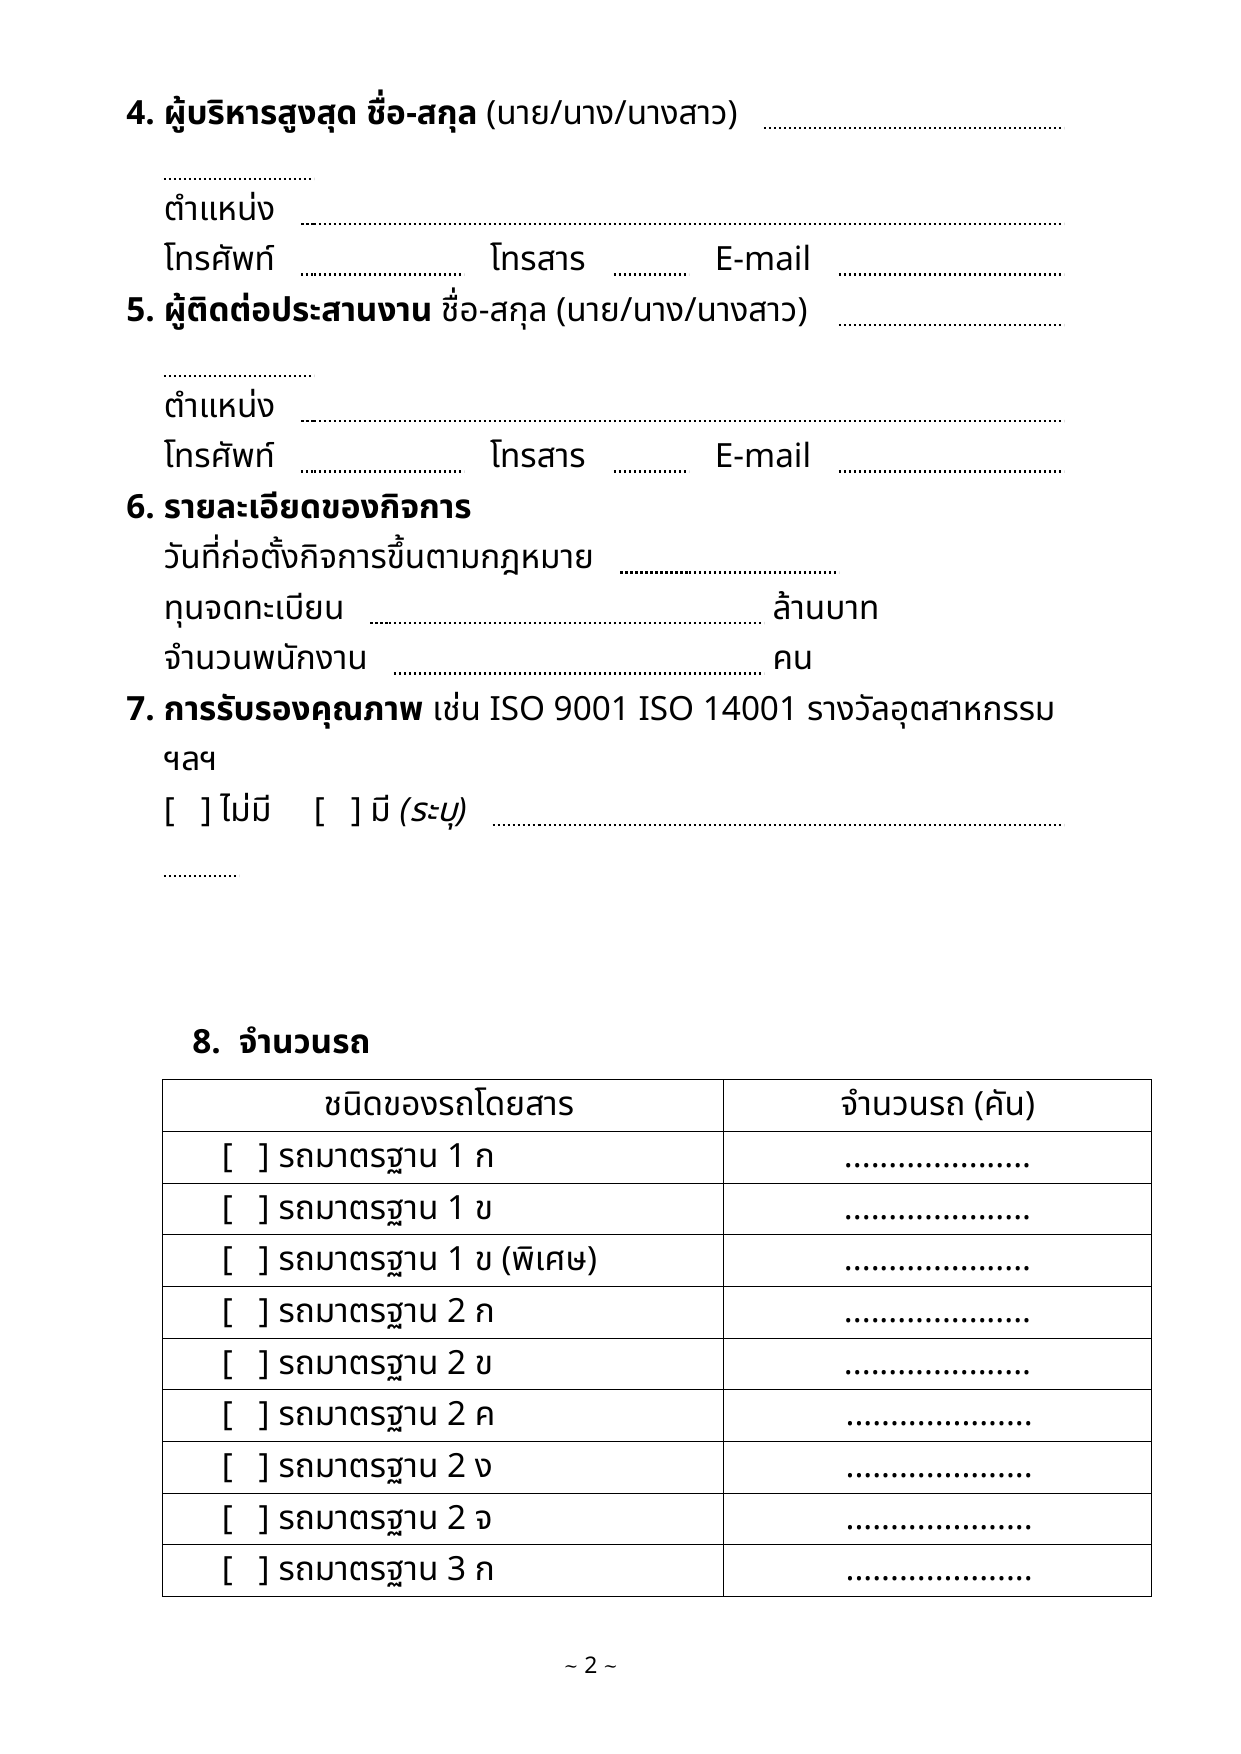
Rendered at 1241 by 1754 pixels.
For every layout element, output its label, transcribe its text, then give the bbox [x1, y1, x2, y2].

table_cell [ ] รถมาตรฐาน 2 ก [163, 1287, 723, 1337]
table_cell ..................... [724, 1339, 1151, 1389]
list ทุนจดทะเบียน ล้านบาท [164, 584, 1092, 634]
table_cell [ ] รถมาตรฐาน 2 จ [163, 1494, 723, 1544]
table_cell [ ] รถมาตรฐาน 3 ก [163, 1545, 723, 1596]
table_cell [ ] รถมาตรฐาน 1 ข [163, 1184, 723, 1234]
list โทรศัพท์ โทรสาร E-mail [164, 432, 1092, 483]
list [ ] ไม่มี [ ] มี (ระบุ) [164, 786, 1092, 882]
table_cell ..................... [724, 1184, 1151, 1234]
table_cell [ ] รถมาตรฐาน 1 ก [163, 1132, 723, 1182]
table_cell [ ] รถมาตรฐาน 2 ง [163, 1442, 723, 1492]
list รายละเอียดของกิจการ [126, 483, 1092, 533]
table_cell [ ] รถมาตรฐาน 1 ข (พิเศษ) [163, 1235, 723, 1286]
table_cell [ ] รถมาตรฐาน 2 ค [163, 1390, 723, 1441]
list ตำแหน่ง [164, 185, 1092, 235]
table_cell ..................... [724, 1132, 1151, 1182]
table_cell ..................... [724, 1390, 1151, 1441]
table_header จำนวนรถ (คัน) [724, 1080, 1151, 1131]
table_header ชนิดของรถโดยสาร [163, 1080, 723, 1131]
list โทรศัพท์ โทรสาร E-mail [164, 235, 1092, 286]
list การรับรองคุณภาพ เช่น ISO 9001 ISO 14001 รางวัลอุตสาหกรรม ฯลฯ [126, 685, 1092, 786]
list ผู้ติดต่อประสานงาน ชื่อ-สกุล (นาย/นาง/นางสาว) [126, 286, 1092, 382]
list วันที่ก่อตั้งกิจการขึ้นตามกฎหมาย [164, 533, 1092, 584]
list ผู้บริหารสูงสุด ชื่อ-สกุล (นาย/นาง/นางสาว) [126, 89, 1092, 185]
table_cell ..................... [724, 1235, 1151, 1286]
table_cell ..................... [724, 1287, 1151, 1337]
list จำนวนรถ [164, 1018, 1092, 1069]
table_cell ..................... [724, 1494, 1151, 1544]
list ตำแหน่ง [164, 382, 1092, 432]
list จำนวนพนักงาน คน [164, 634, 1092, 685]
table_cell ..................... [724, 1442, 1151, 1492]
table_cell ..................... [724, 1545, 1151, 1596]
table_cell [ ] รถมาตรฐาน 2 ข [163, 1339, 723, 1389]
